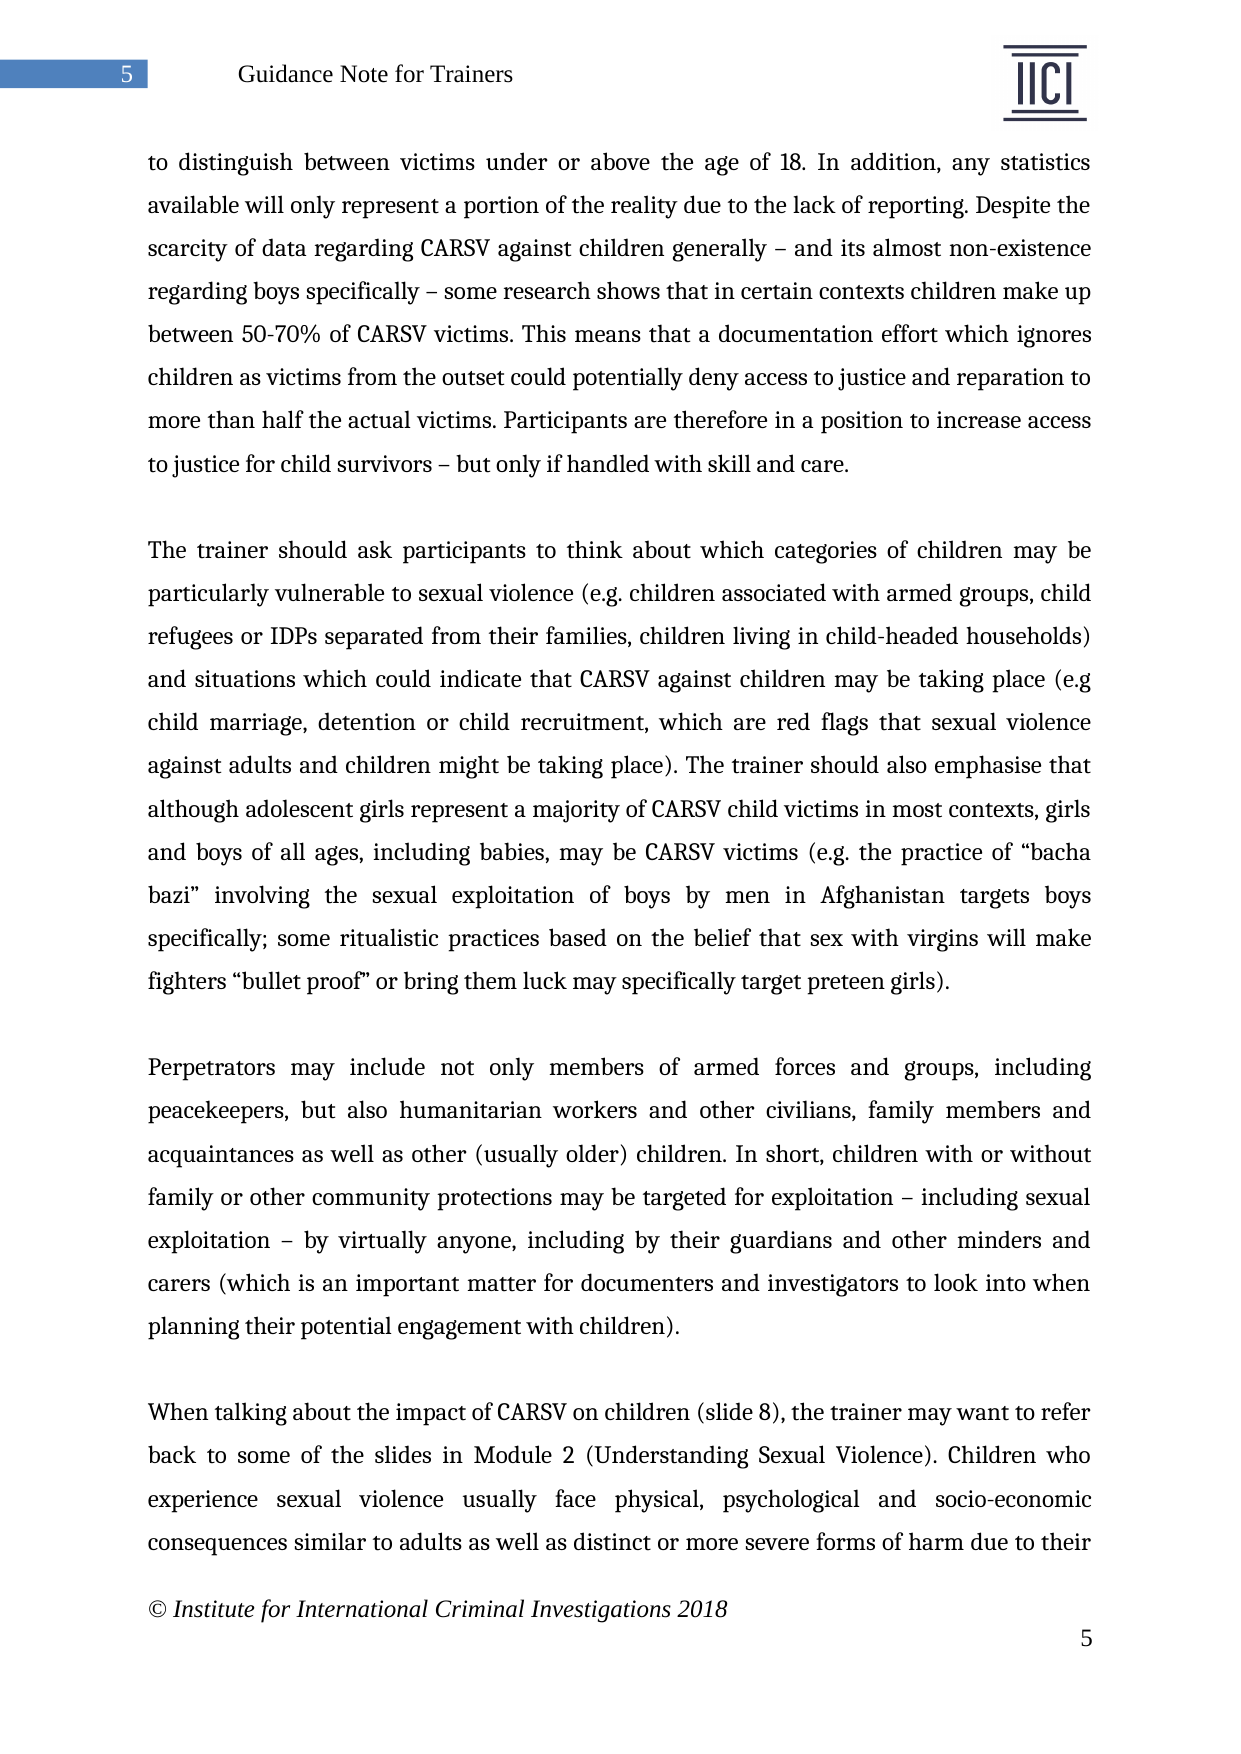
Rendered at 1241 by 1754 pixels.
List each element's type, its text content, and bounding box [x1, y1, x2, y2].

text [148, 1398, 1093, 1556]
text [148, 148, 1093, 478]
picture [991, 35, 1099, 131]
text The trainer should ask participants to think about which categories of children may be particularly vulnerable to sexual violence (e.g. children associated with armed groups, child refugees or IDPs separated from their families, children living in child-headed households) and situations which could indicate that CARSV against children may be taking place (e.g child marriage, detention or child recruitment, which are red flags that sexual violence against adults and children might be taking place). The trainer should also emphasise that although adolescent girls represent a majority of CARSV child victims in most contexts, girls and boys of all ages, including babies, may be CARSV victims (e.g. the practice of “bacha bazi” involving the sexual exploitation of boys by men in Afghanistan targets boys specifically; some ritualistic practices based on the belief that sex with virgins will make fighters “bullet proof” or bring them luck may specifically target preteen girls). [148, 536, 1093, 996]
text Perpetrators may include not only members of armed forces and groups, including peacekeepers, but also humanitarian workers and other civilians, family members and acquaintances as well as other (usually older) children. In short, children with or without family or other community protections may be targeted for exploitation – including sexual exploitation – by virtually anyone, including by their guardians and other minders and carers (which is an important matter for documenters and investigators to look into when planning their potential engagement with children). [148, 1053, 1093, 1341]
